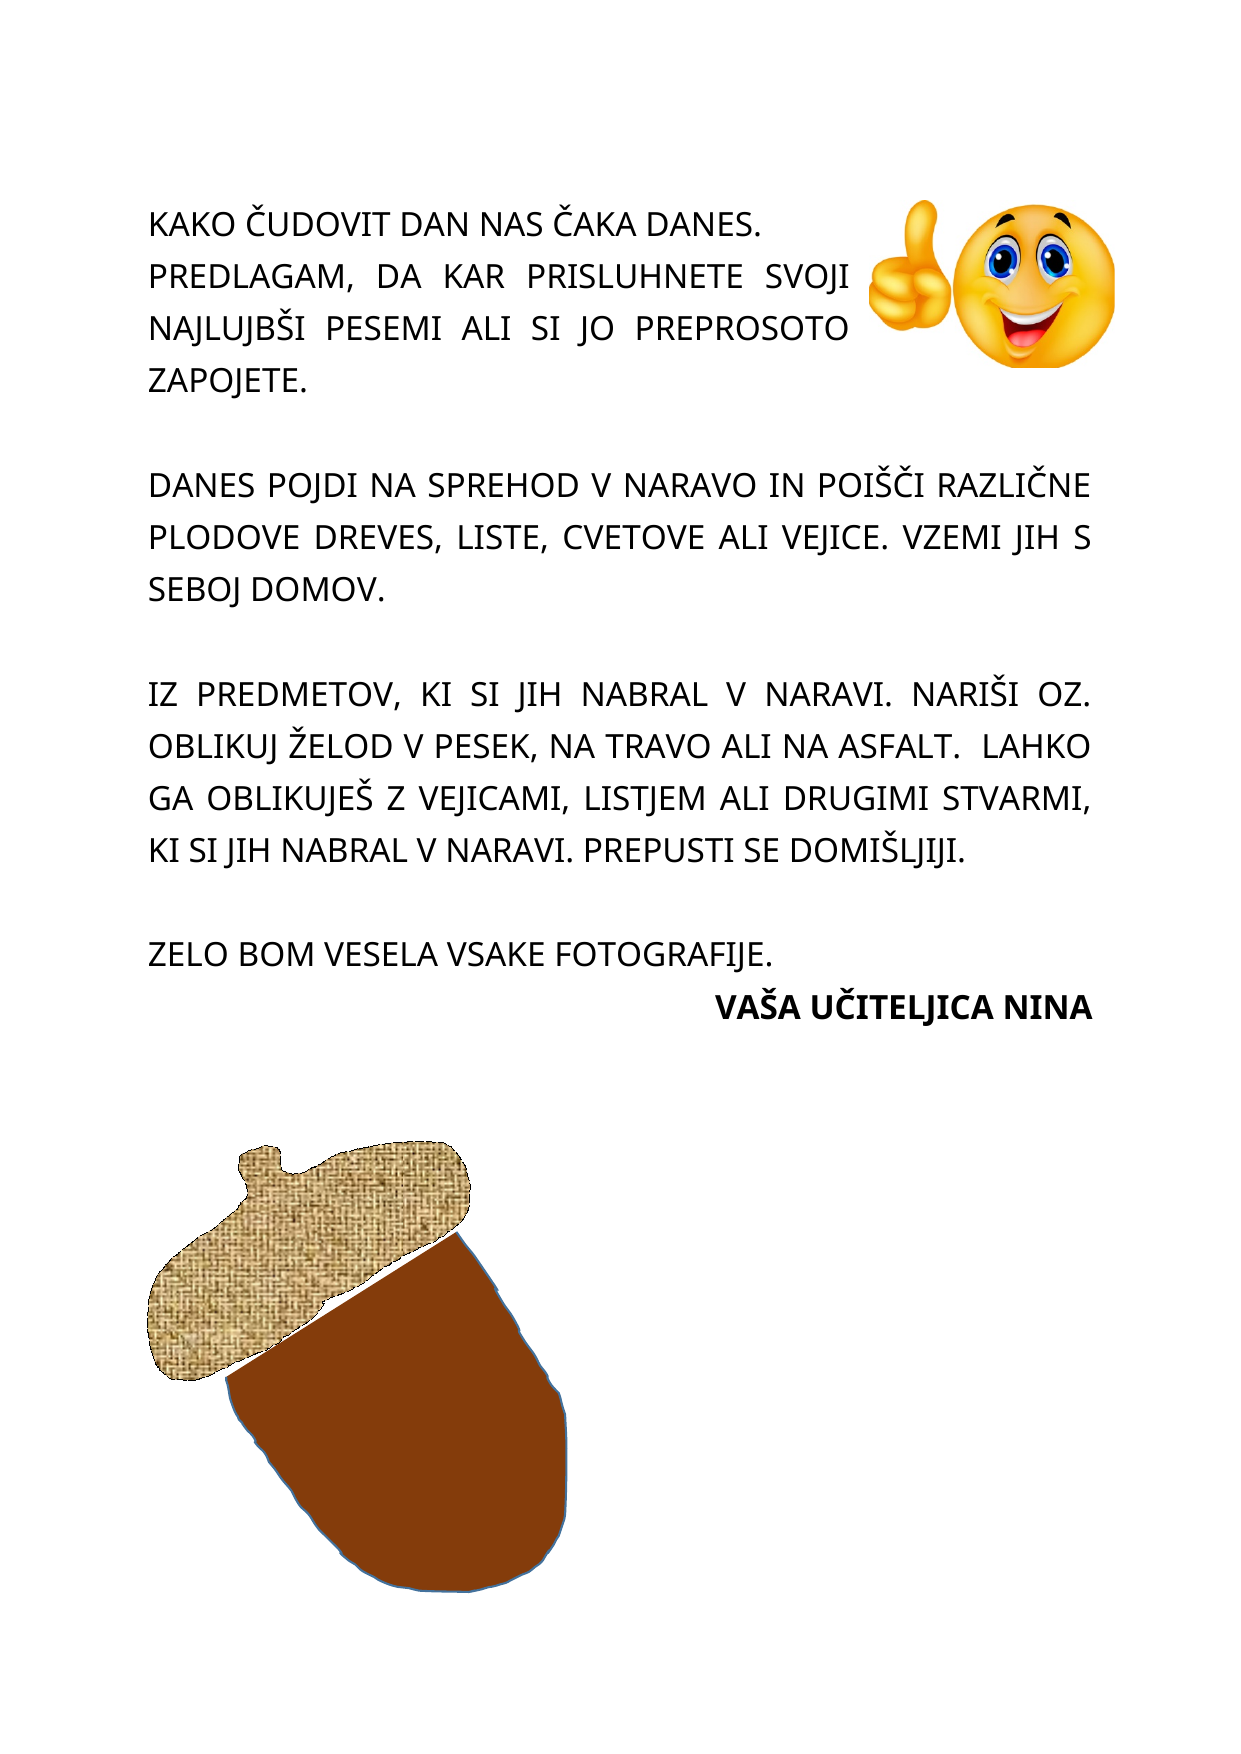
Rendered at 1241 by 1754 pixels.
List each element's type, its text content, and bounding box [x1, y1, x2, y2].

picture [147, 1141, 471, 1381]
text VAŠA UČITELJICA NINA [148, 983, 1093, 1029]
text PREDLAGAM, DA KAR PRISLUHNETE SVOJI NAJLUJBŠI PESEMI ALI SI JO PREPROSOTO ZAPOJETE. [148, 253, 1093, 403]
text KAKO ČUDOVIT DAN NAS ČAKA DANES. [148, 201, 867, 246]
text ZELO BOM VESELA VSAKE FOTOGRAFIJE. [148, 931, 1093, 977]
picture [867, 200, 1115, 367]
text IZ PREDMETOV, KI SI JIH NABRAL V NARAVI. NARIŠI OZ. OBLIKUJ ŽELOD V PESEK, NA TRAVO ALI NA ASFALT. LAHKO GA OBLIKUJEŠ Z VEJICAMI, LISTJEM ALI DRUGIMI STVARMI, KI SI JIH NABRAL V NARAVI. PREPUSTI SE DOMIŠLJIJI. [148, 670, 1093, 872]
text DANES POJDI NA SPREHOD V NARAVO IN POIŠČI RAZLIČNE PLODOVE DREVES, LISTE, CVETOVE ALI VEJICE. VZEMI JIH S SEBOJ DOMOV. [148, 462, 1093, 611]
